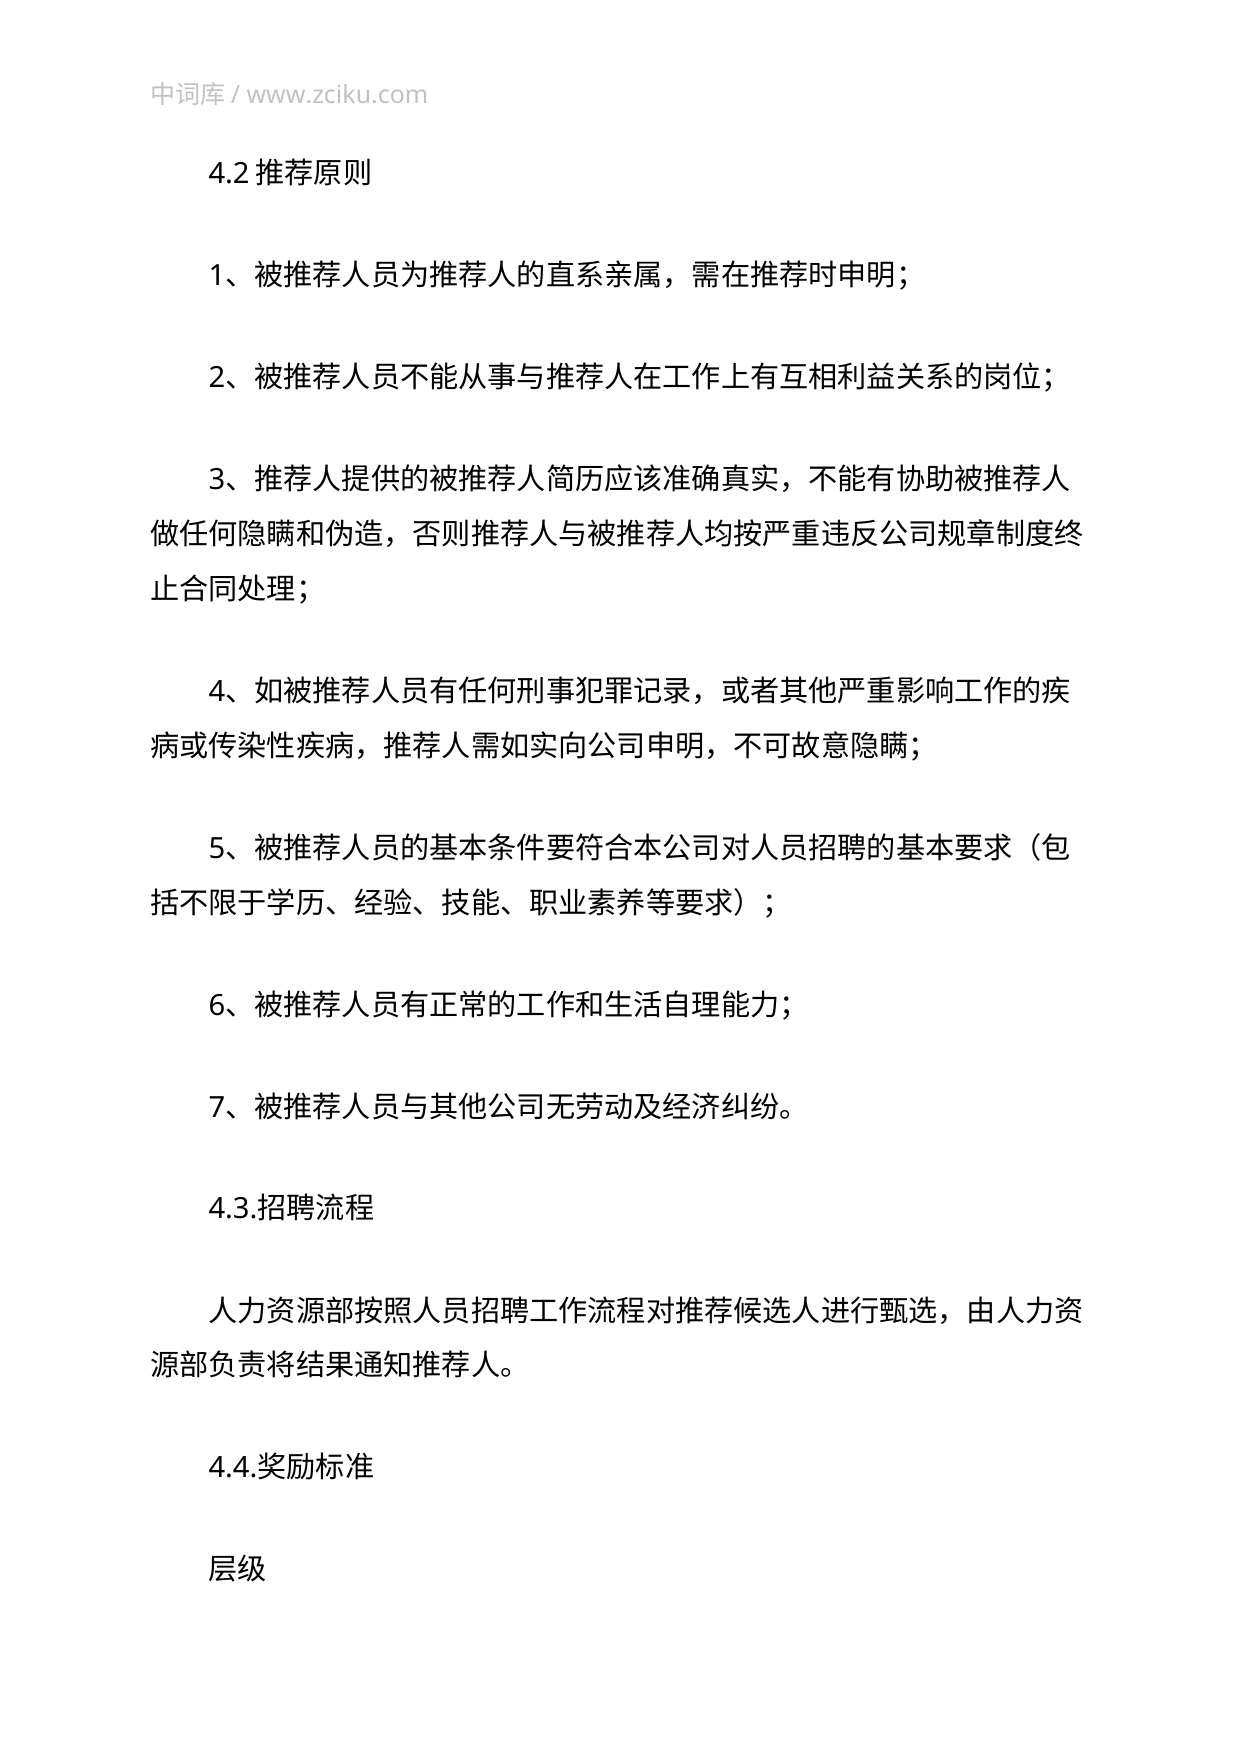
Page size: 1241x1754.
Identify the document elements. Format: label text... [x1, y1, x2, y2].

text 3、推荐人提供的被推荐人简历应该准确真实，不能有协助被推荐人做任何隐瞒和伪造，否则推荐人与被推荐人均按严重违反公司规章制度终止合同处理； [150, 456, 1090, 608]
text 2、被推荐人员不能从事与推荐人在工作上有互相利益关系的岗位； [150, 354, 1090, 396]
text 人力资源部按照人员招聘工作流程对推荐候选人进行甄选，由人力资源部负责将结果通知推荐人。 [150, 1287, 1090, 1384]
text 6、被推荐人员有正常的工作和生活自理能力； [150, 981, 1090, 1023]
text 4.2推荐原则 [150, 150, 1090, 192]
text 1、被推荐人员为推荐人的直系亲属，需在推荐时申明； [150, 252, 1090, 294]
text 层级 [150, 1546, 1090, 1588]
text 7、被推荐人员与其他公司无劳动及经济纠纷。 [150, 1083, 1090, 1126]
text 4、如被推荐人员有任何刑事犯罪记录，或者其他严重影响工作的疾病或传染性疾病，推荐人需如实向公司申明，不可故意隐瞒； [150, 668, 1090, 765]
text 4.4.奖励标准 [150, 1444, 1090, 1486]
text 4.3.招聘流程 [150, 1185, 1090, 1227]
text 5、被推荐人员的基本条件要符合本公司对人员招聘的基本要求（包括不限于学历、经验、技能、职业素养等要求）； [150, 824, 1090, 922]
